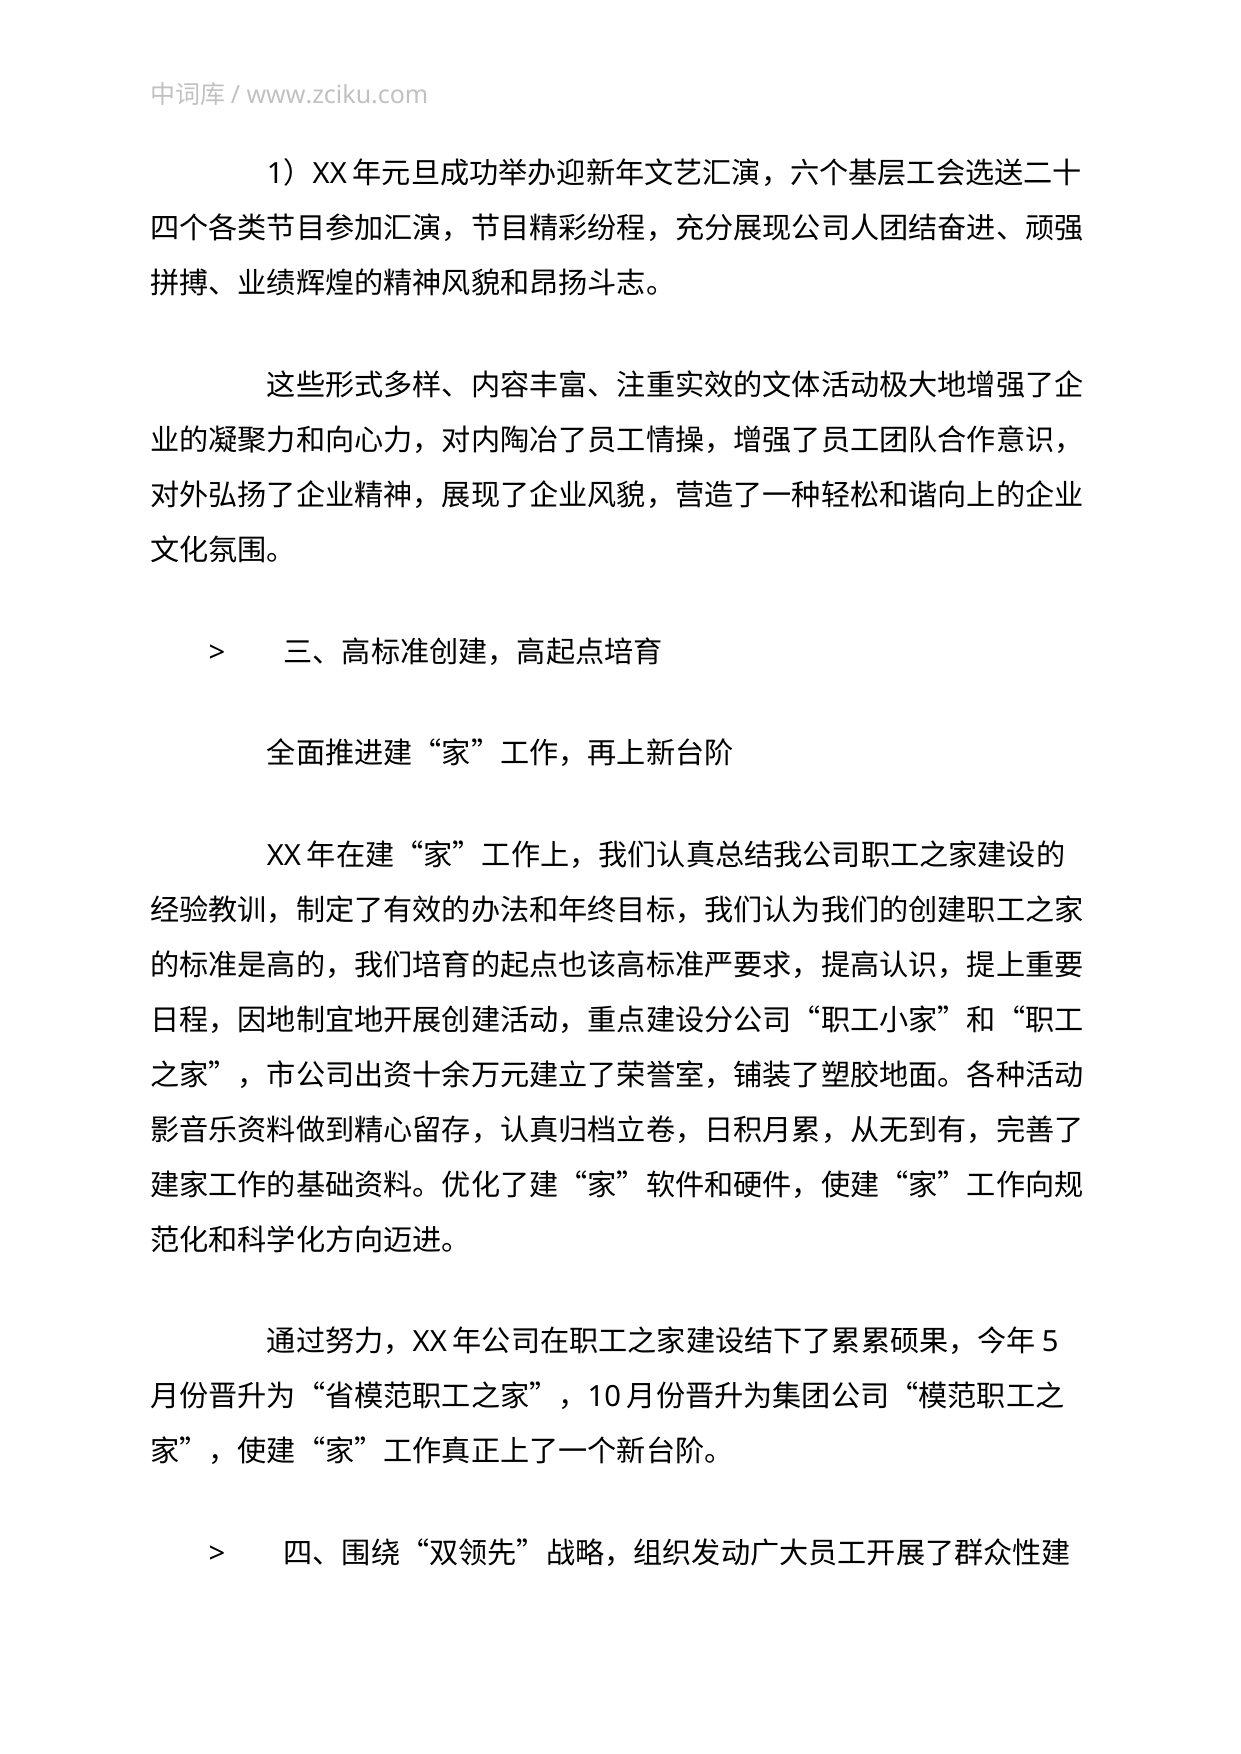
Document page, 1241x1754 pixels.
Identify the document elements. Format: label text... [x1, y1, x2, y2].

text 1）XX年元旦成功举办迎新年文艺汇演，六个基层工会选送二十四个各类节目参加汇演，节目精彩纷程，充分展现公司人团结奋进、顽强拼搏、业绩辉煌的精神风貌和昂扬斗志。 [150, 150, 1090, 302]
text XX年在建“家”工作上，我们认真总结我公司职工之家建设的经验教训，制定了有效的办法和年终目标，我们认为我们的创建职工之家的标准是高的，我们培育的起点也该高标准严要求，提高认识，提上重要日程，因地制宜地开展创建活动，重点建设分公司“职工小家”和“职工之家”，市公司出资十余万元建立了荣誉室，铺装了塑胶地面。各种活动影音乐资料做到精心留存，认真归档立卷，日积月累，从无到有，完善了建家工作的基础资料。优化了建“家”软件和硬件，使建“家”工作向规范化和科学化方向迈进。 [150, 832, 1090, 1258]
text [150, 1530, 1090, 1572]
text 全面推进建“家”工作，再上新台阶 [150, 730, 1090, 772]
text 通过努力，XX年公司在职工之家建设结下了累累硕果，今年5月份晋升为“省模范职工之家”，10月份晋升为集团公司“模范职工之家”，使建“家”工作真正上了一个新台阶。 [150, 1318, 1090, 1470]
text 这些形式多样、内容丰富、注重实效的文体活动极大地增强了企业的凝聚力和向心力，对内陶冶了员工情操，增强了员工团队合作意识，对外弘扬了企业精神，展现了企业风貌，营造了一种轻松和谐向上的企业文化氛围。 [150, 362, 1090, 569]
text > 三、高标准创建，高起点培育 [150, 628, 1090, 671]
